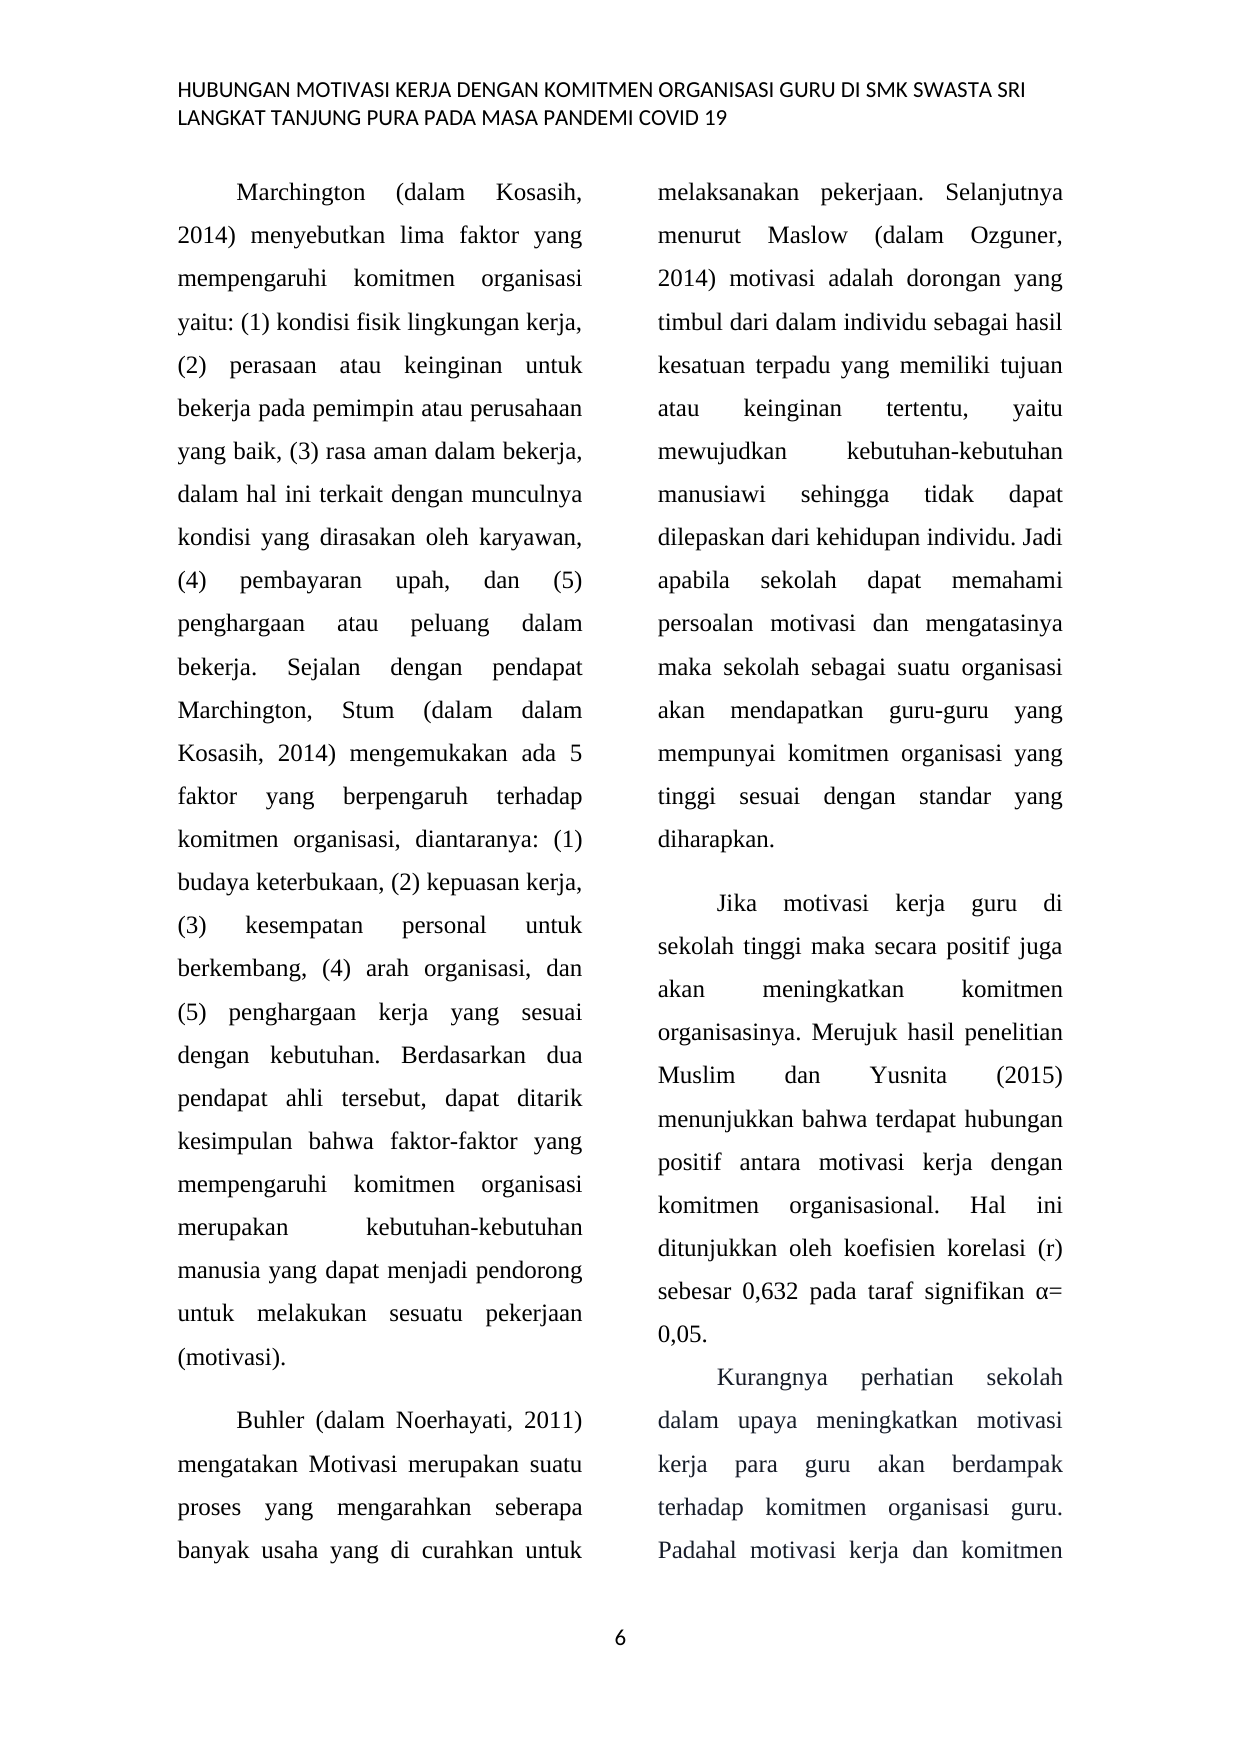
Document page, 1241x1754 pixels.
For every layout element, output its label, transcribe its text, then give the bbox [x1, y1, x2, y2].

text Buhler (dalam Noerhayati, 2011) mengatakan Motivasi merupakan suatu proses yang mengarahkan seberapa banyak usaha yang di curahkan untuk melaksanakan pekerjaan. Selanjutnya menurut Maslow (dalam Ozguner, 2014) motivasi adalah dorongan yang timbul dari dalam individu sebagai hasil kesatuan terpadu yang memiliki tujuan atau keinginan tertentu, yaitu mewujudkan kebutuhan-kebutuhan manusiawi sehingga tidak dapat dilepaskan dari kehidupan individu. Jadi apabila sekolah dapat memahami persoalan motivasi dan mengatasinya maka sekolah sebagai suatu organisasi akan mendapatkan guru-guru yang mempunyai komitmen organisasi yang tinggi sesuai dengan standar yang diharapkan. [658, 177, 1063, 853]
text Buhler (dalam Noerhayati, 2011) mengatakan Motivasi merupakan suatu proses yang mengarahkan seberapa banyak usaha yang di curahkan untuk melaksanakan pekerjaan. Selanjutnya menurut Maslow (dalam Ozguner, 2014) motivasi adalah dorongan yang timbul dari dalam individu sebagai hasil kesatuan terpadu yang memiliki tujuan atau keinginan tertentu, yaitu mewujudkan kebutuhan-kebutuhan manusiawi sehingga tidak dapat dilepaskan dari kehidupan individu. Jadi apabila sekolah dapat memahami persoalan motivasi dan mengatasinya maka sekolah sebagai suatu organisasi akan mendapatkan guru-guru yang mempunyai komitmen organisasi yang tinggi sesuai dengan standar yang diharapkan. [177, 1406, 583, 1564]
text Marchington (dalam Kosasih, 2014) menyebutkan lima faktor yang mempengaruhi komitmen organisasi yaitu: (1) kondisi fisik lingkungan kerja, (2) perasaan atau keinginan untuk bekerja pada pemimpin atau perusahaan yang baik, (3) rasa aman dalam bekerja, dalam hal ini terkait dengan munculnya kondisi yang dirasakan oleh karyawan, (4) pembayaran upah, dan (5) penghargaan atau peluang dalam bekerja. Sejalan dengan pendapat Marchington, Stum (dalam dalam Kosasih, 2014) mengemukakan ada 5 faktor yang berpengaruh terhadap komitmen organisasi, diantaranya: (1) budaya keterbukaan, (2) kepuasan kerja, (3) kesempatan personal untuk berkembang, (4) arah organisasi, dan (5) penghargaan kerja yang sesuai dengan kebutuhan. Berdasarkan dua pendapat ahli tersebut, dapat ditarik kesimpulan bahwa faktor-faktor yang mempengaruhi komitmen organisasi merupakan kebutuhan-kebutuhan manusia yang dapat menjadi pendorong untuk melakukan sesuatu pekerjaan (motivasi). [177, 177, 583, 1370]
text Jika motivasi kerja guru di sekolah tinggi maka secara positif juga akan meningkatkan komitmen organisasinya. Merujuk hasil penelitian Muslim dan Yusnita (2015) menunjukkan bahwa terdapat hubungan positif antara motivasi kerja dengan komitmen organisasional. Hal ini ditunjukkan oleh koefisien korelasi (r) sebesar 0,632 pada taraf signifikan α= 0,05. [658, 888, 1063, 1348]
